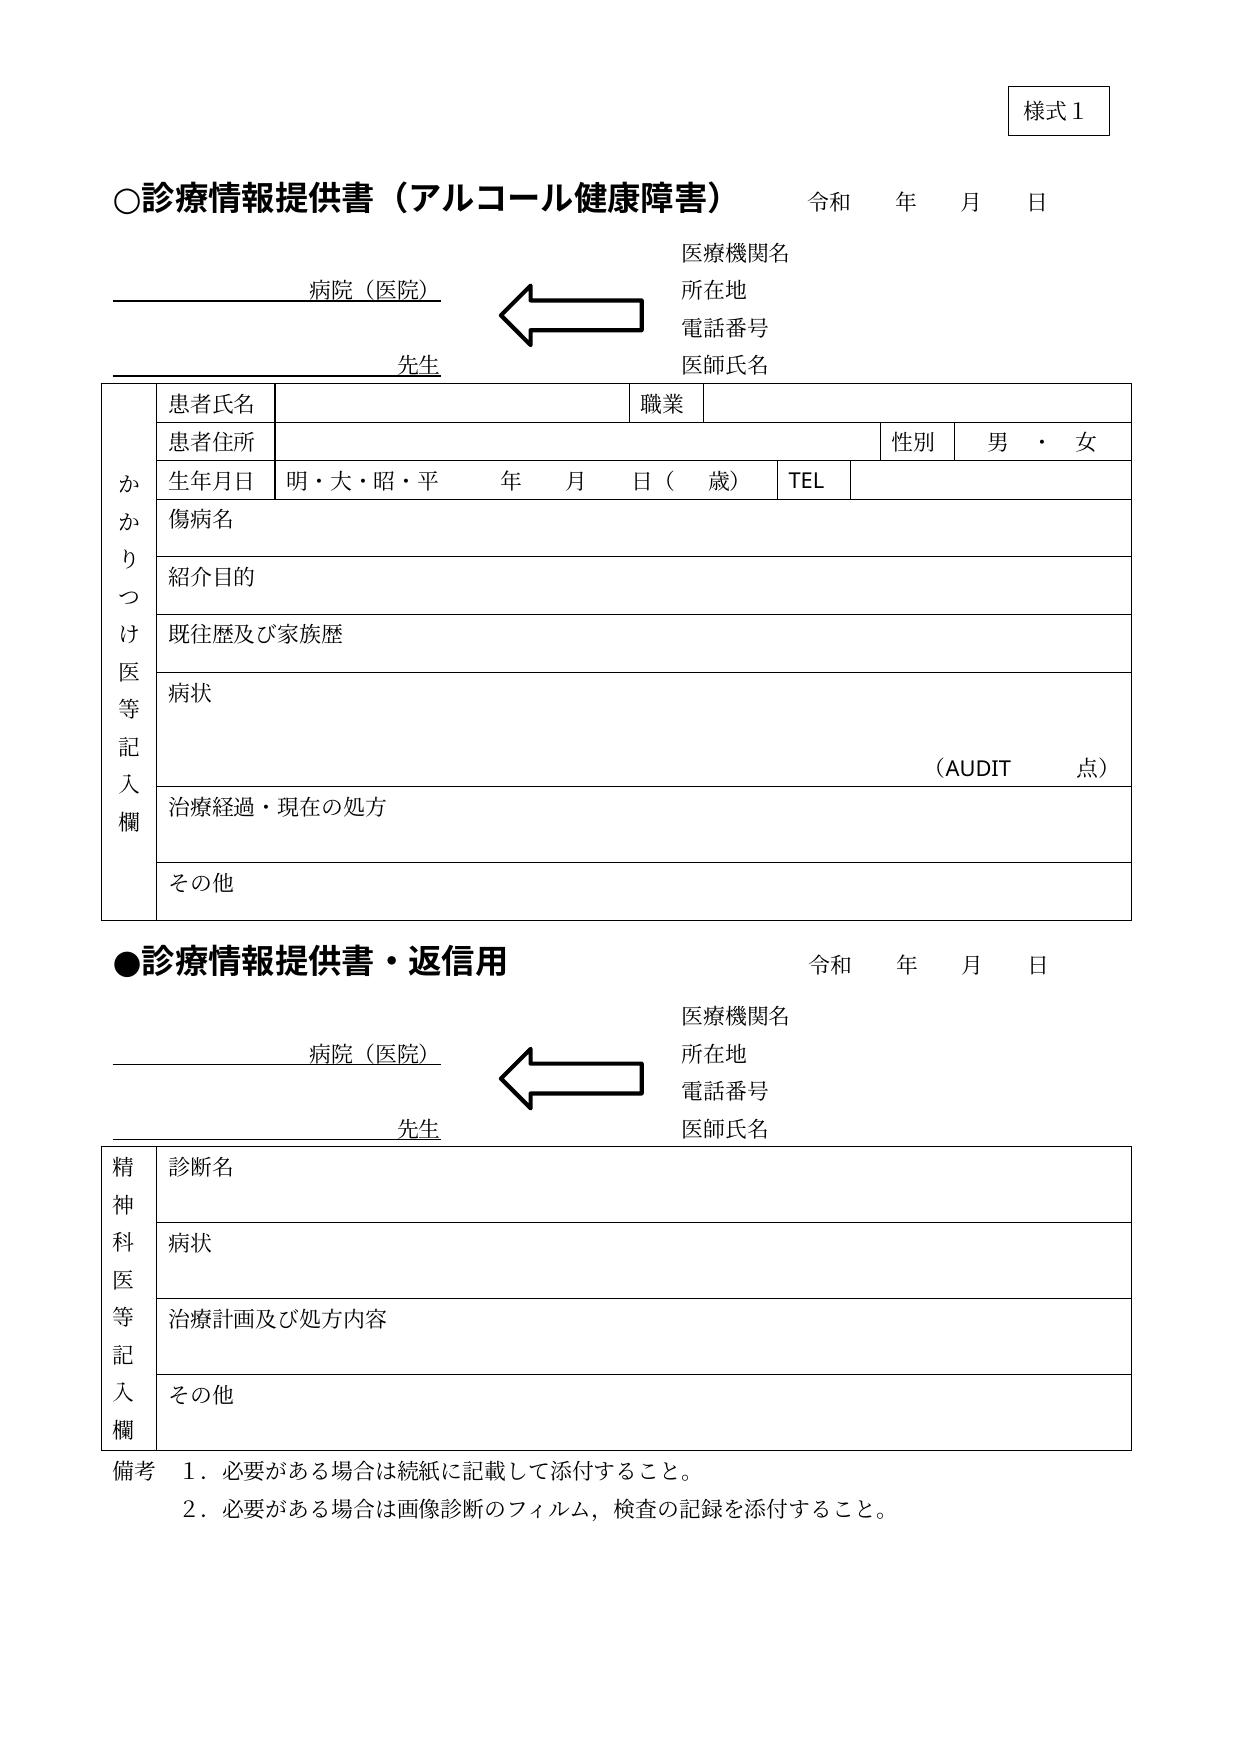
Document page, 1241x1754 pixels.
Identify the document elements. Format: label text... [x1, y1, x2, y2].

table_cell その他 [157, 863, 1131, 920]
text 病院（医院） 所在地 [112, 1034, 1128, 1071]
text 医療機関名 [112, 996, 1128, 1034]
table_header 精神科医等記入欄 [102, 1147, 156, 1450]
table_cell その他 [157, 1375, 1131, 1450]
text 電話番号 [533, 1071, 1128, 1109]
text 電話番号 [533, 308, 1128, 346]
table_cell 生年月日 [157, 461, 274, 499]
table_cell 治療計画及び処方内容 [157, 1299, 1131, 1374]
table_cell 病状 （AUDIT 点） [157, 673, 1131, 786]
table_cell 傷病名 [157, 500, 1131, 556]
text 電話番号 [112, 308, 527, 346]
text 先生 医師氏名 [112, 1109, 1128, 1146]
table_header 診断名 [157, 1147, 1131, 1222]
table_cell 患者住所 [157, 423, 274, 460]
table_cell 男 ・ 女 [955, 423, 1131, 460]
text 医療機関名 [112, 233, 1128, 271]
text 先生 医師氏名 [112, 346, 1128, 383]
table_cell 既往歴及び家族歴 [157, 615, 1131, 672]
table_header かかりつけ医 等記入欄 [102, 384, 156, 920]
table_header 職業 [630, 384, 703, 422]
table_cell [276, 423, 880, 460]
table_cell 性別 [881, 423, 954, 460]
table_cell [851, 461, 1131, 499]
table_cell TEL [778, 461, 850, 499]
text 備考 １．必要がある場合は続紙に記載して添付すること。 [112, 1451, 1128, 1489]
table_cell 治療経過・現在の処方 [157, 787, 1131, 862]
text ○診療情報提供書（アルコール健康障害） 令和 年 月 日 [112, 158, 1128, 233]
text 病院（医院） 所在地 [112, 271, 1128, 308]
text 電話番号 [112, 1071, 527, 1109]
table_cell 明・大・昭・平 年 月 日（ 歳） [276, 461, 777, 499]
table_header [704, 384, 1131, 422]
table_cell 紹介目的 [157, 557, 1131, 613]
text ２．必要がある場合は画像診断のフィルム，検査の記録を添付すること。 [112, 1489, 1128, 1526]
table_cell 病状 [157, 1223, 1131, 1298]
text ●診療情報提供書・返信用 令和 年 月 日 [112, 921, 1128, 996]
table_header [276, 384, 629, 422]
table_header 患者氏名 [157, 384, 274, 422]
